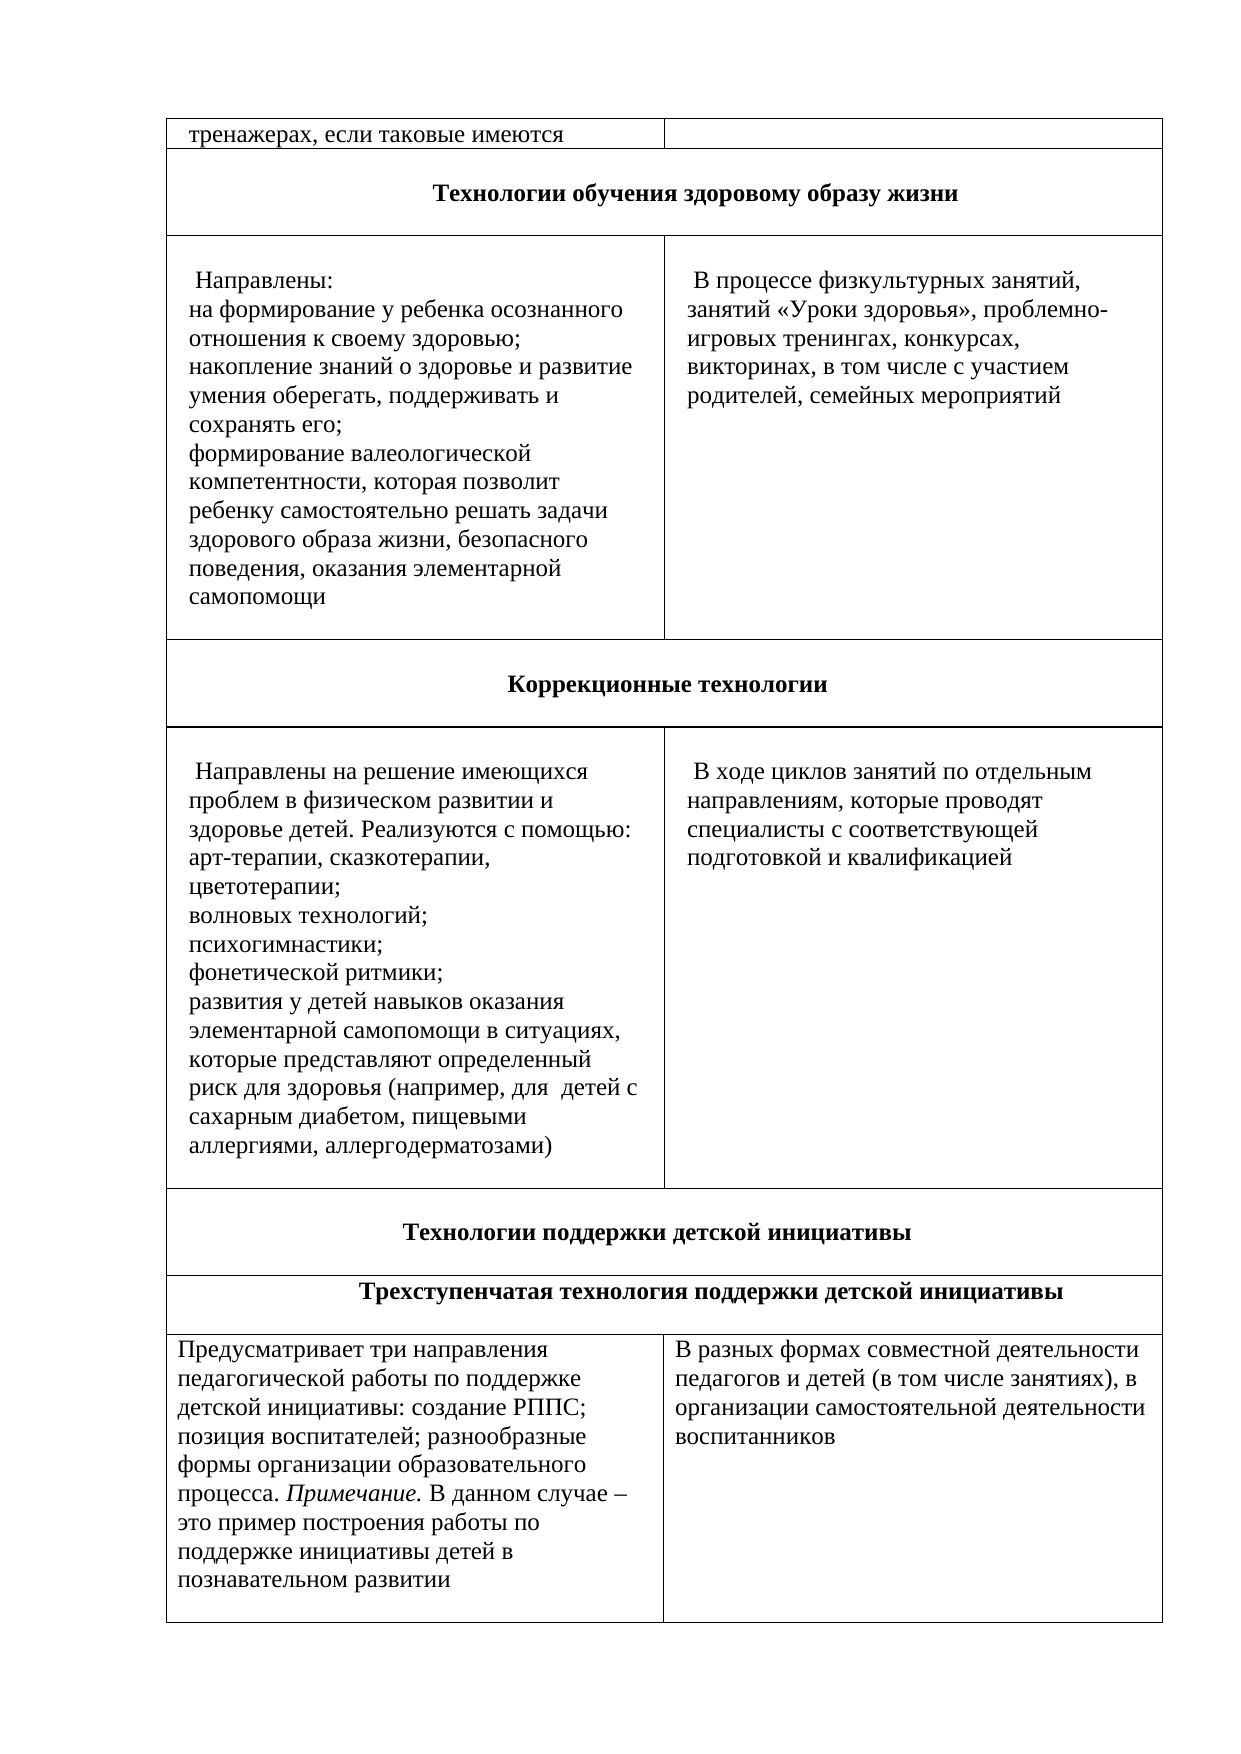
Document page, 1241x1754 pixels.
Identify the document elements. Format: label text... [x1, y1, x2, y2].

table_cell [167, 728, 664, 1188]
table_cell Технологии поддержки детской инициативы [167, 1189, 1162, 1275]
table_cell [665, 119, 1162, 148]
table_cell [167, 149, 1162, 235]
table_cell [665, 236, 1162, 639]
table_cell [167, 640, 1162, 726]
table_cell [167, 1335, 663, 1622]
table_cell [665, 728, 1162, 1188]
table_cell Трехступенчатая технология поддержки детской инициативы [167, 1276, 1162, 1333]
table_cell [664, 1335, 1162, 1622]
table_cell [167, 236, 664, 639]
table_cell [167, 119, 664, 148]
